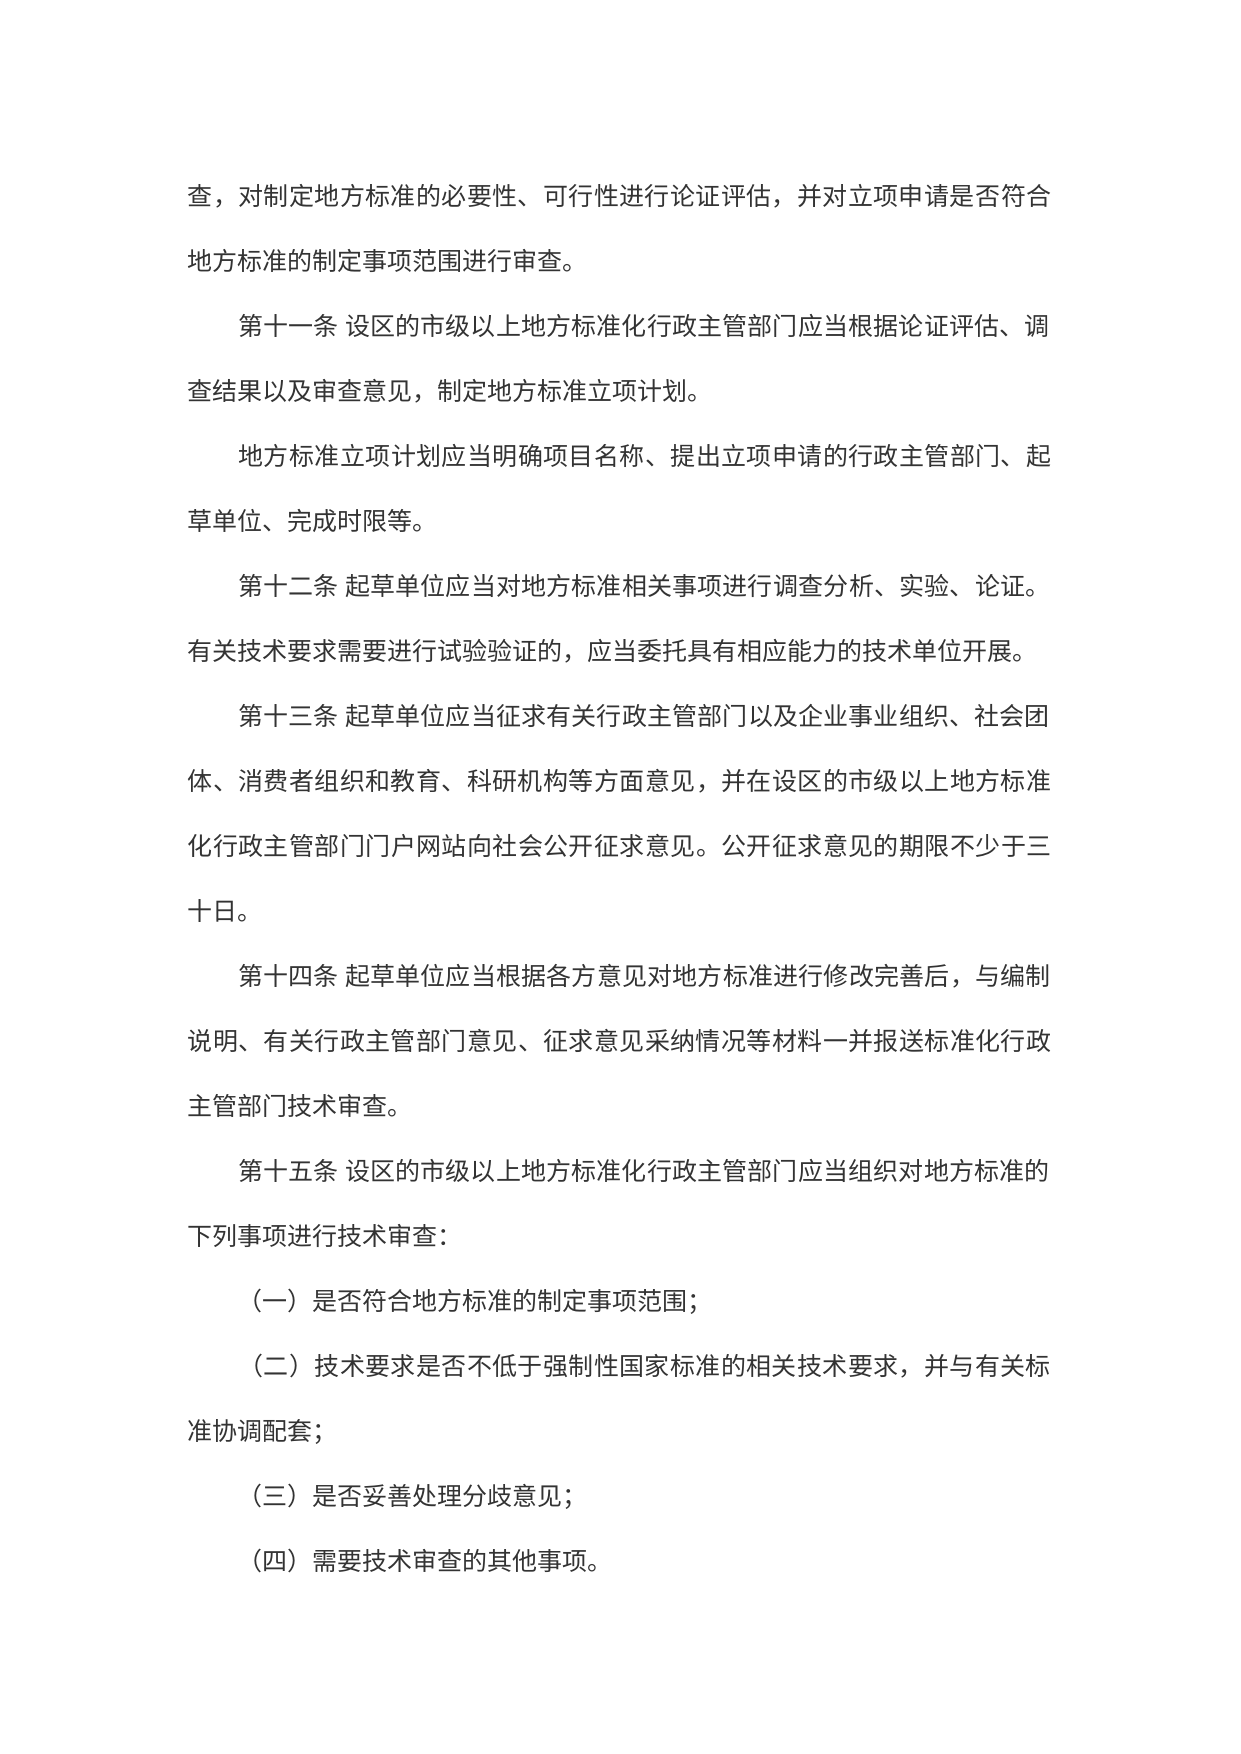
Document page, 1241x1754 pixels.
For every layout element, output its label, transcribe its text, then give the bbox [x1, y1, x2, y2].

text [187, 162, 1053, 292]
text 第十三条 起草单位应当征求有关行政主管部门以及企业事业组织、社会团体、消费者组织和教育、科研机构等方面意见，并在设区的市级以上地方标准化行政主管部门门户网站向社会公开征求意见。公开征求意见的期限不少于三十日。 [187, 682, 1053, 942]
text 第十五条 设区的市级以上地方标准化行政主管部门应当组织对地方标准的下列事项进行技术审查： [187, 1137, 1053, 1267]
text （三）是否妥善处理分歧意见； [187, 1462, 1053, 1527]
text （四）需要技术审查的其他事项。 [187, 1527, 1053, 1592]
text 第十二条 起草单位应当对地方标准相关事项进行调查分析、实验、论证。有关技术要求需要进行试验验证的，应当委托具有相应能力的技术单位开展。 [187, 552, 1053, 682]
text 第十一条 设区的市级以上地方标准化行政主管部门应当根据论证评估、调查结果以及审查意见，制定地方标准立项计划。 [187, 292, 1053, 422]
text （一）是否符合地方标准的制定事项范围； [187, 1267, 1053, 1332]
text 第十四条 起草单位应当根据各方意见对地方标准进行修改完善后，与编制说明、有关行政主管部门意见、征求意见采纳情况等材料一并报送标准化行政主管部门技术审查。 [187, 942, 1053, 1137]
text 地方标准立项计划应当明确项目名称、提出立项申请的行政主管部门、起草单位、完成时限等。 [187, 422, 1053, 552]
text （二）技术要求是否不低于强制性国家标准的相关技术要求，并与有关标准协调配套； [187, 1332, 1053, 1462]
